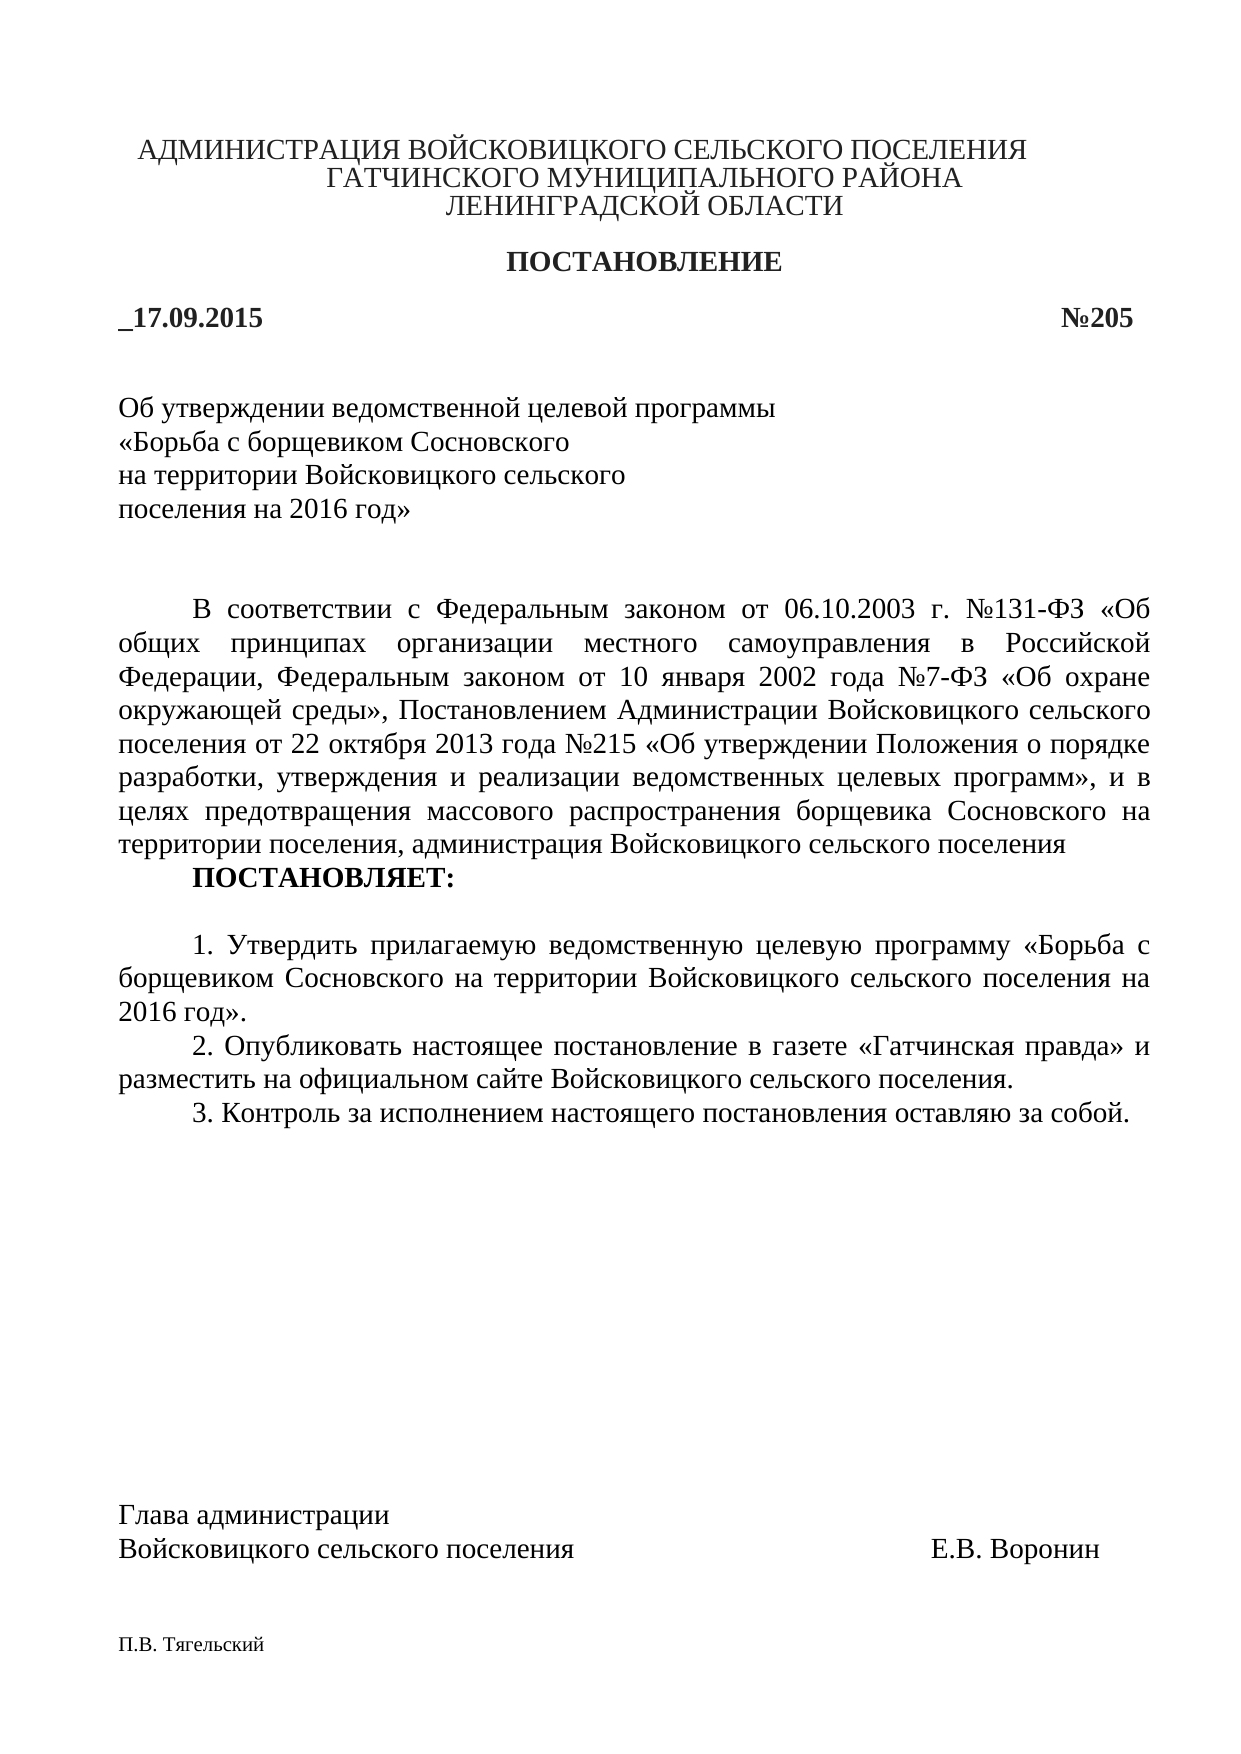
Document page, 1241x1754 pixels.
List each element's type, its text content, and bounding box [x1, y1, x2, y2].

text Войсковицкого сельского поселения Е.В. Воронин [118, 1531, 1152, 1564]
text В соответствии с Федеральным законом от 06.10.2003 г. №131-ФЗ «Об общих принципах организации местного самоуправления в Российской Федерации, Федеральным законом от 10 января 2002 года №7-ФЗ «Об охране окружающей среды», Постановлением Администрации Войсковицкого сельского поселения от 22 октября 2013 года №215 «Об утверждении Положения о порядке разработки, утверждения и реализации ведомственных целевых программ», и в целях предотвращения массового распространения борщевика Сосновского на территории поселения, администрация Войсковицкого сельского поселения [118, 592, 1152, 860]
text «Борьба с борщевиком Сосновского [118, 424, 1152, 457]
text ПОСТАНОВЛЯЕТ: [118, 860, 1152, 893]
text 1. Утвердить прилагаемую ведомственную целевую программу «Борьба с борщевиком Сосновского на территории Войсковицкого сельского поселения на 2016 год». [118, 927, 1152, 1028]
text на территории Войсковицкого сельского [118, 457, 1152, 491]
text 2. Опубликовать настоящее постановление в газете «Гатчинская правда» и разместить на официальном сайте Войсковицкого сельского поселения. [118, 1028, 1152, 1095]
text поселения на 2016 год» [118, 491, 1152, 524]
text ЛЕНИНГРАДСКОЙ ОБЛАСТИ [138, 193, 1152, 221]
text 3. Контроль за исполнением настоящего постановления оставляю за собой. [118, 1095, 1152, 1128]
text АДМИНИСТРАЦИЯ ВОЙСКОВИЦКОГО СЕЛЬСКОГО ПОСЕЛЕНИЯ [137, 137, 1152, 165]
text П.В. Тягельский [118, 1631, 1152, 1656]
text ПОСТАНОВЛЕНИЕ [138, 249, 1152, 277]
text _17.09.2015 №205 [118, 305, 1152, 333]
text ГАТЧИНСКОГО МУНИЦИПАЛЬНОГО РАЙОНА [138, 165, 1152, 193]
text Об утверждении ведомственной целевой программы [118, 390, 1152, 424]
text Глава администрации [118, 1497, 1152, 1531]
